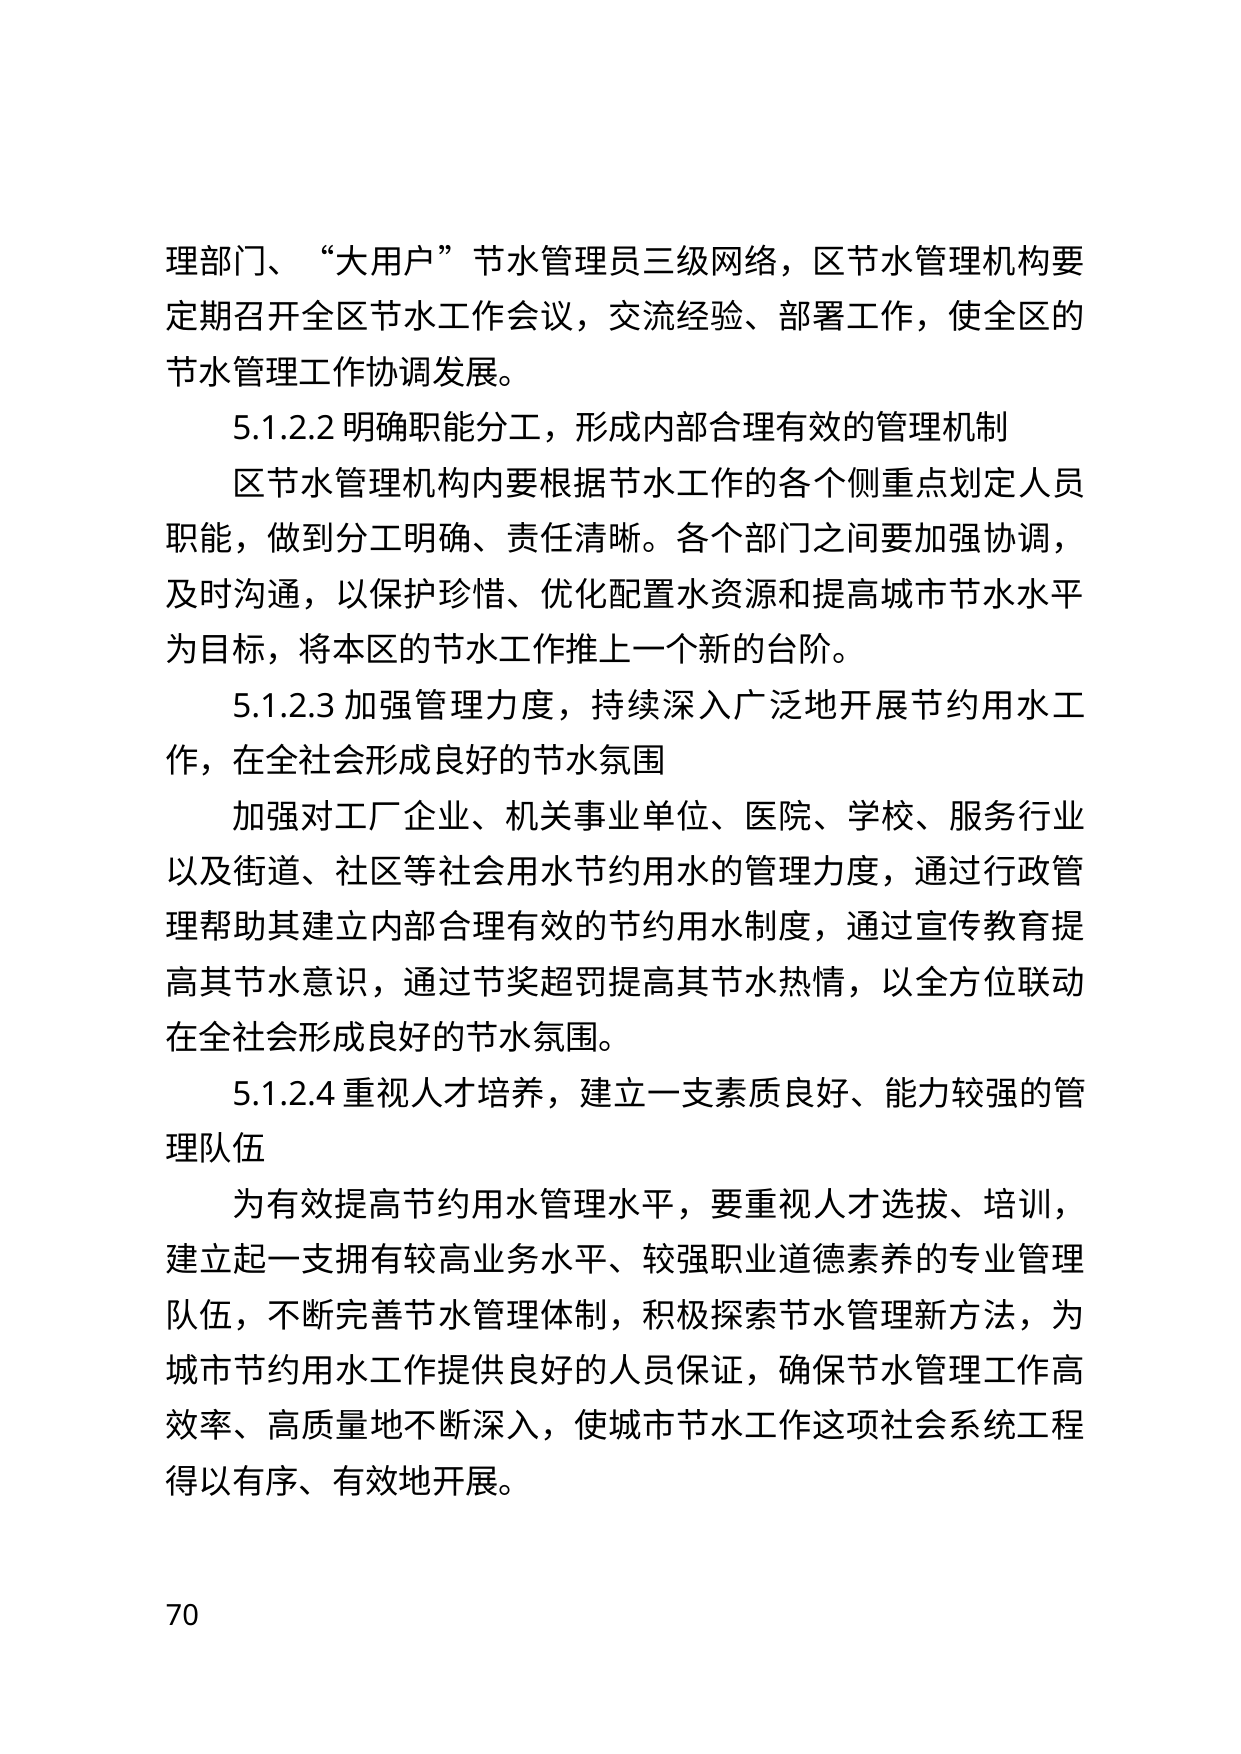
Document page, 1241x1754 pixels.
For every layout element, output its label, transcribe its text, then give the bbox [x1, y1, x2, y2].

text 5.1.2.2明确职能分工，形成内部合理有效的管理机制 [165, 401, 1087, 449]
text 5.1.2.3加强管理力度，持续深入广泛地开展节约用水工作，在全社会形成良好的节水氛围 [165, 678, 1087, 782]
text 5.1.2.4重视人才培养，建立一支素质良好、能力较强的管理队伍 [165, 1067, 1087, 1170]
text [165, 235, 1087, 394]
text 为有效提高节约用水管理水平，要重视人才选拔、培训，建立起一支拥有较高业务水平、较强职业道德素养的专业管理队伍，不断完善节水管理体制，积极探索节水管理新方法，为城市节约用水工作提供良好的人员保证，确保节水管理工作高效率、高质量地不断深入，使城市节水工作这项社会系统工程得以有序、有效地开展。 [165, 1178, 1087, 1503]
text 加强对工厂企业、机关事业单位、医院、学校、服务行业以及街道、社区等社会用水节约用水的管理力度，通过行政管理帮助其建立内部合理有效的节约用水制度，通过宣传教育提高其节水意识，通过节奖超罚提高其节水热情，以全方位联动在全社会形成良好的节水氛围。 [165, 789, 1087, 1059]
text 区节水管理机构内要根据节水工作的各个侧重点划定人员职能，做到分工明确、责任清晰。各个部门之间要加强协调，及时沟通，以保护珍惜、优化配置水资源和提高城市节水水平为目标，将本区的节水工作推上一个新的台阶。 [165, 457, 1087, 671]
